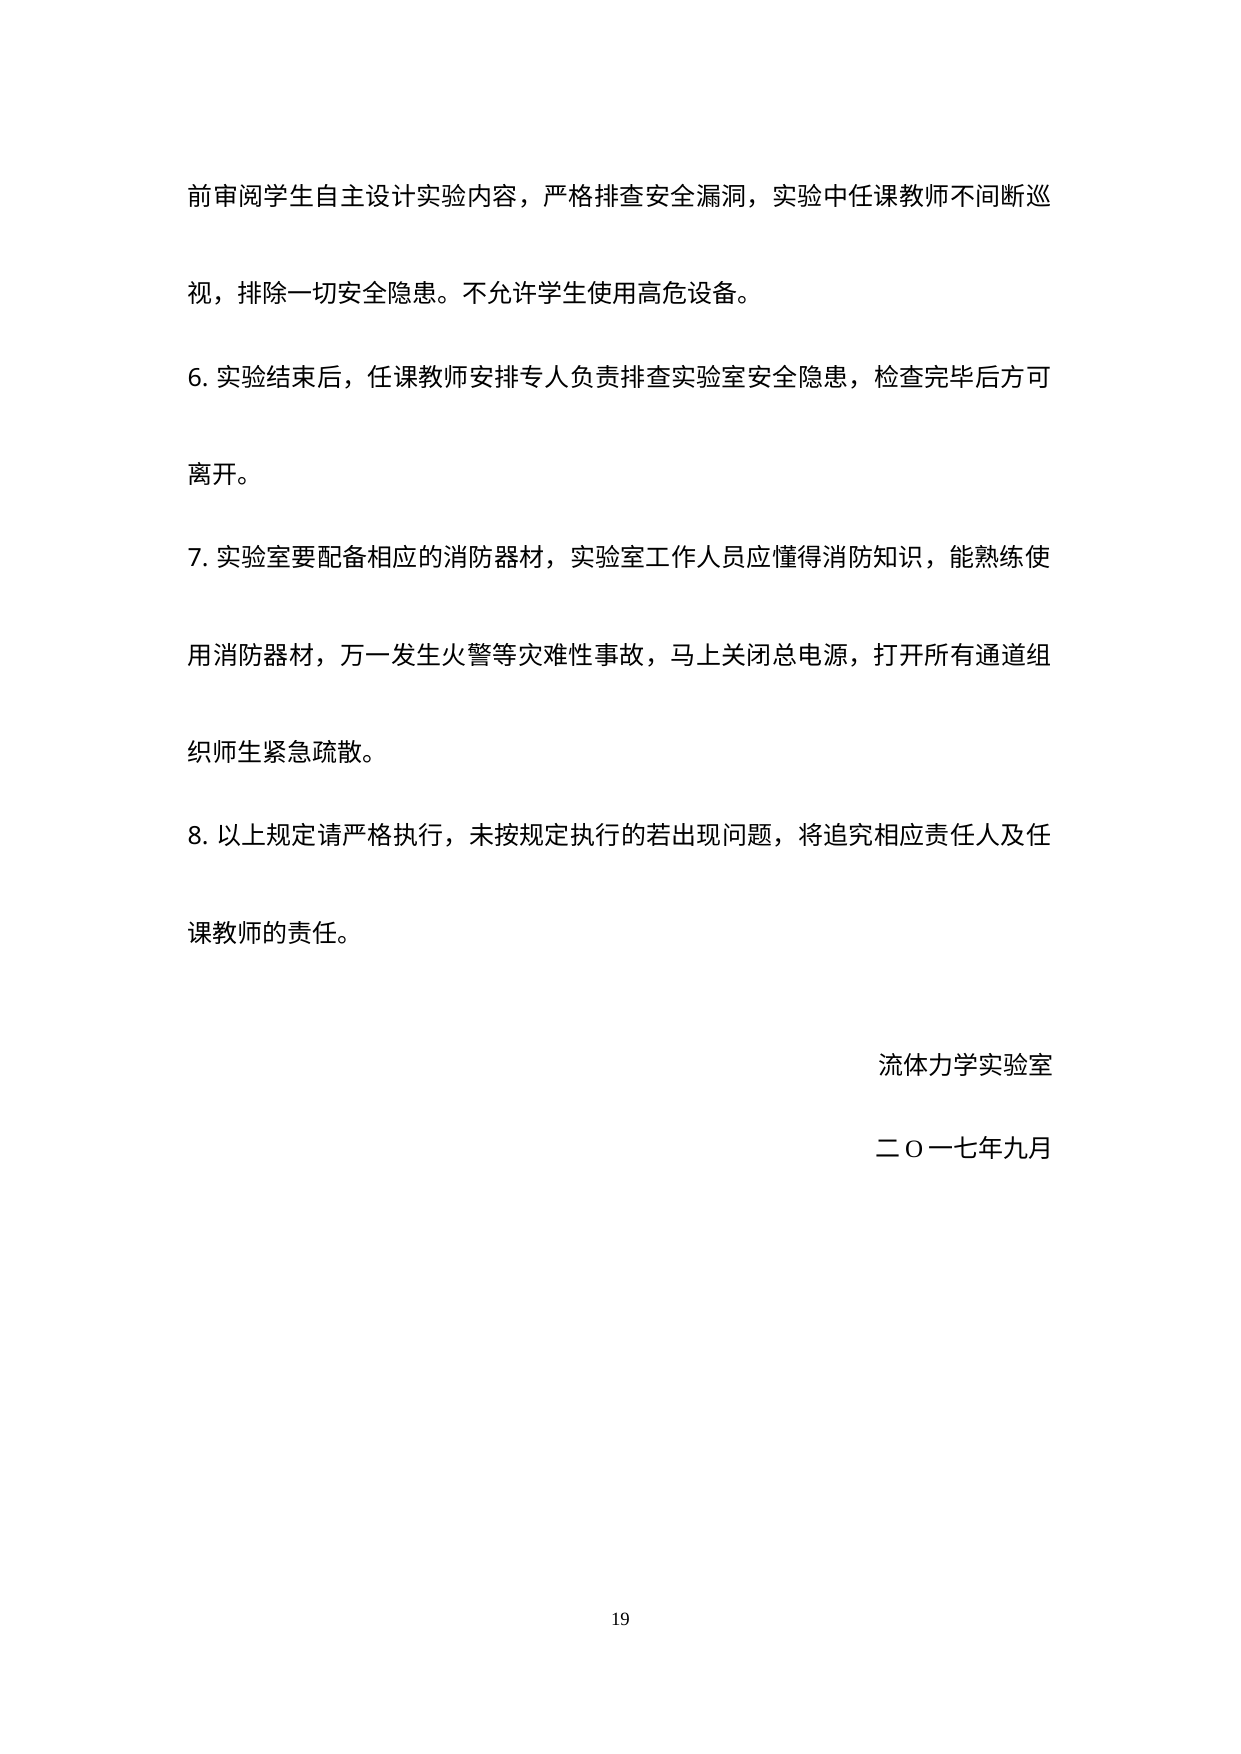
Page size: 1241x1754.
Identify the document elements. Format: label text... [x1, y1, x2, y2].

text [187, 162, 1053, 324]
text 流体力学实验室 [187, 1031, 1053, 1096]
text 8. 以上规定请严格执行，未按规定执行的若出现问题，将追究相应责任人及任课教师的责任。 [187, 801, 1053, 964]
text 7. 实验室要配备相应的消防器材，实验室工作人员应懂得消防知识，能熟练使用消防器材，万一发生火警等灾难性事故，马上关闭总电源，打开所有通道组织师生紧急疏散。 [187, 523, 1053, 783]
text 6. 实验结束后，任课教师安排专人负责排查实验室安全隐患，检查完毕后方可离开。 [187, 343, 1053, 505]
text 二O一七年九月 [187, 1114, 1053, 1179]
